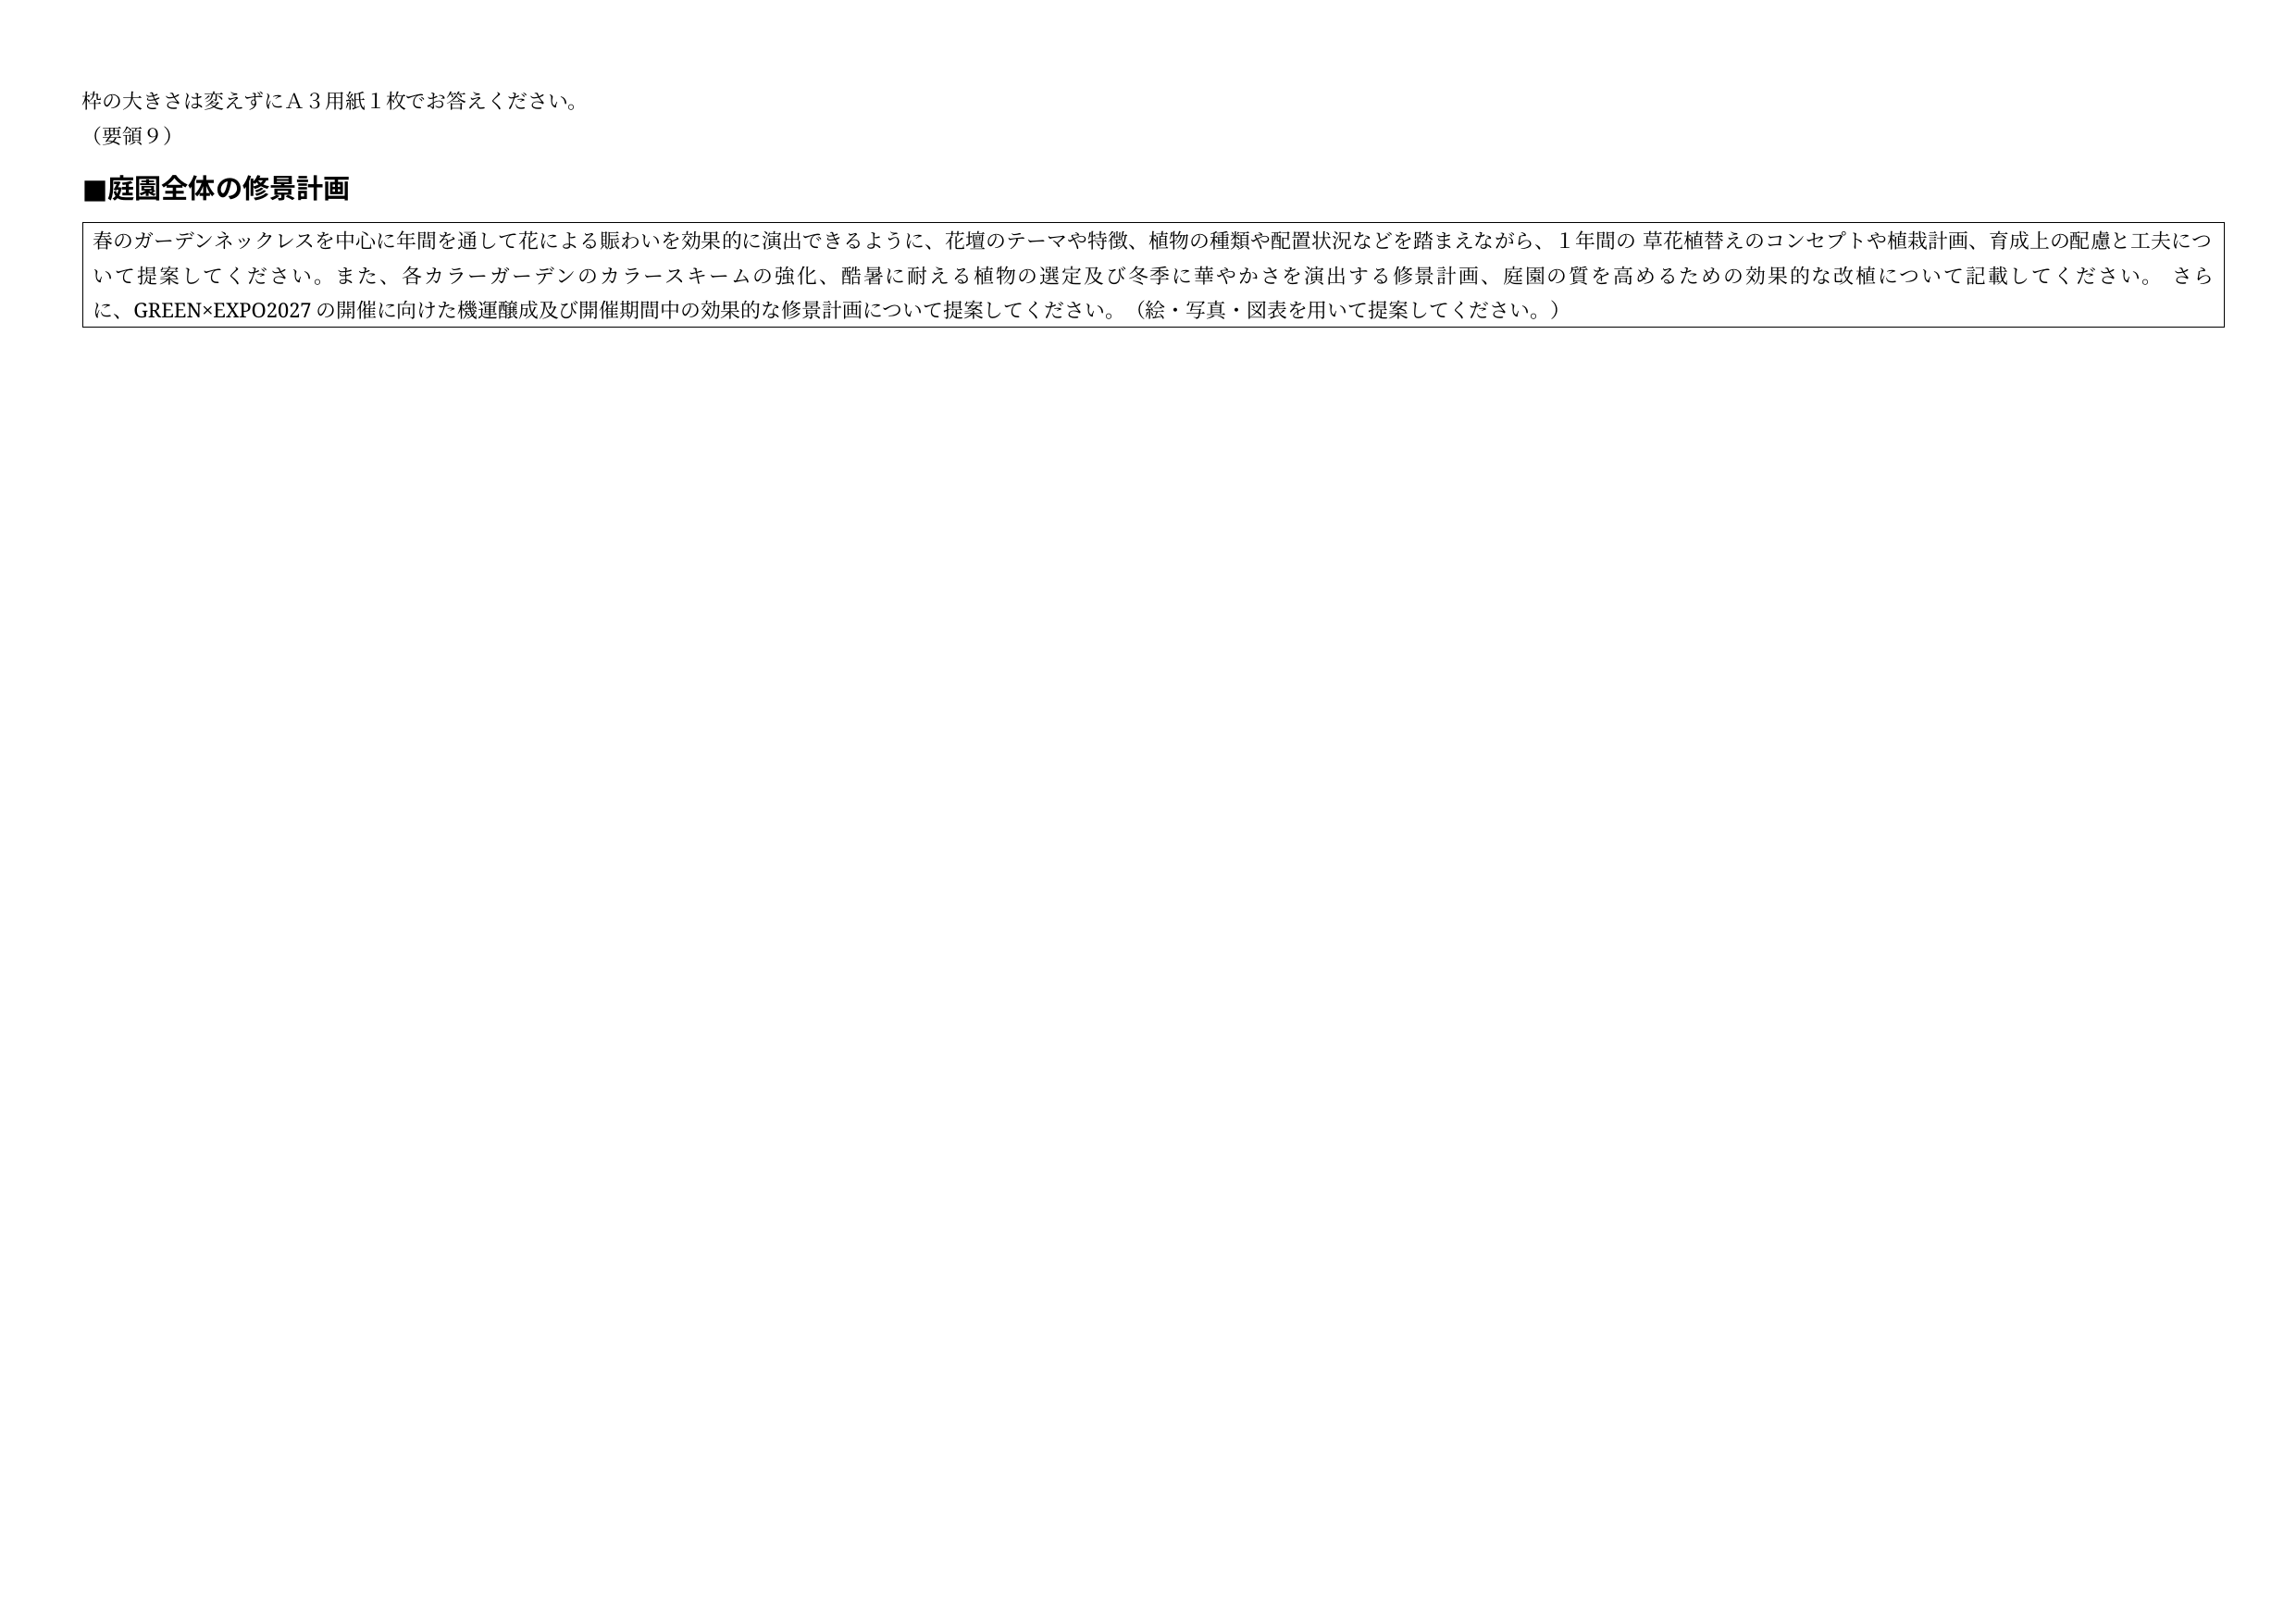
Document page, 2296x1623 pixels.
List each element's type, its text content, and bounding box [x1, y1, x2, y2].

text ■庭園全体の修景計画 [82, 152, 2214, 221]
text （要領９） [82, 118, 2214, 152]
text 枠の大きさは変えずにＡ３用紙１枚でお答えください。 [82, 82, 2214, 118]
table_header 春のガーデンネックレスを中心に年間を通して花による賑わいを効果的に演出できるように、花壇のテーマや特徴、植物の種類や配置状況などを踏まえながら、１年間の草花植替えのコンセプトや植栽計画、育成上の配慮と工夫について提案してください。また、各カラーガーデンのカラースキームの強化、酷暑に耐える植物の選定及び冬季に華やかさを演出する修景計画、庭園の質を高めるための効果的な改植について記載してください。さらに、GREEN×EXPO2027の開催に向けた機運醸成及び開催期間中の効果的な修景計画について提案してください。（絵・写真・図表を用いて提案してください。） [83, 223, 2224, 327]
